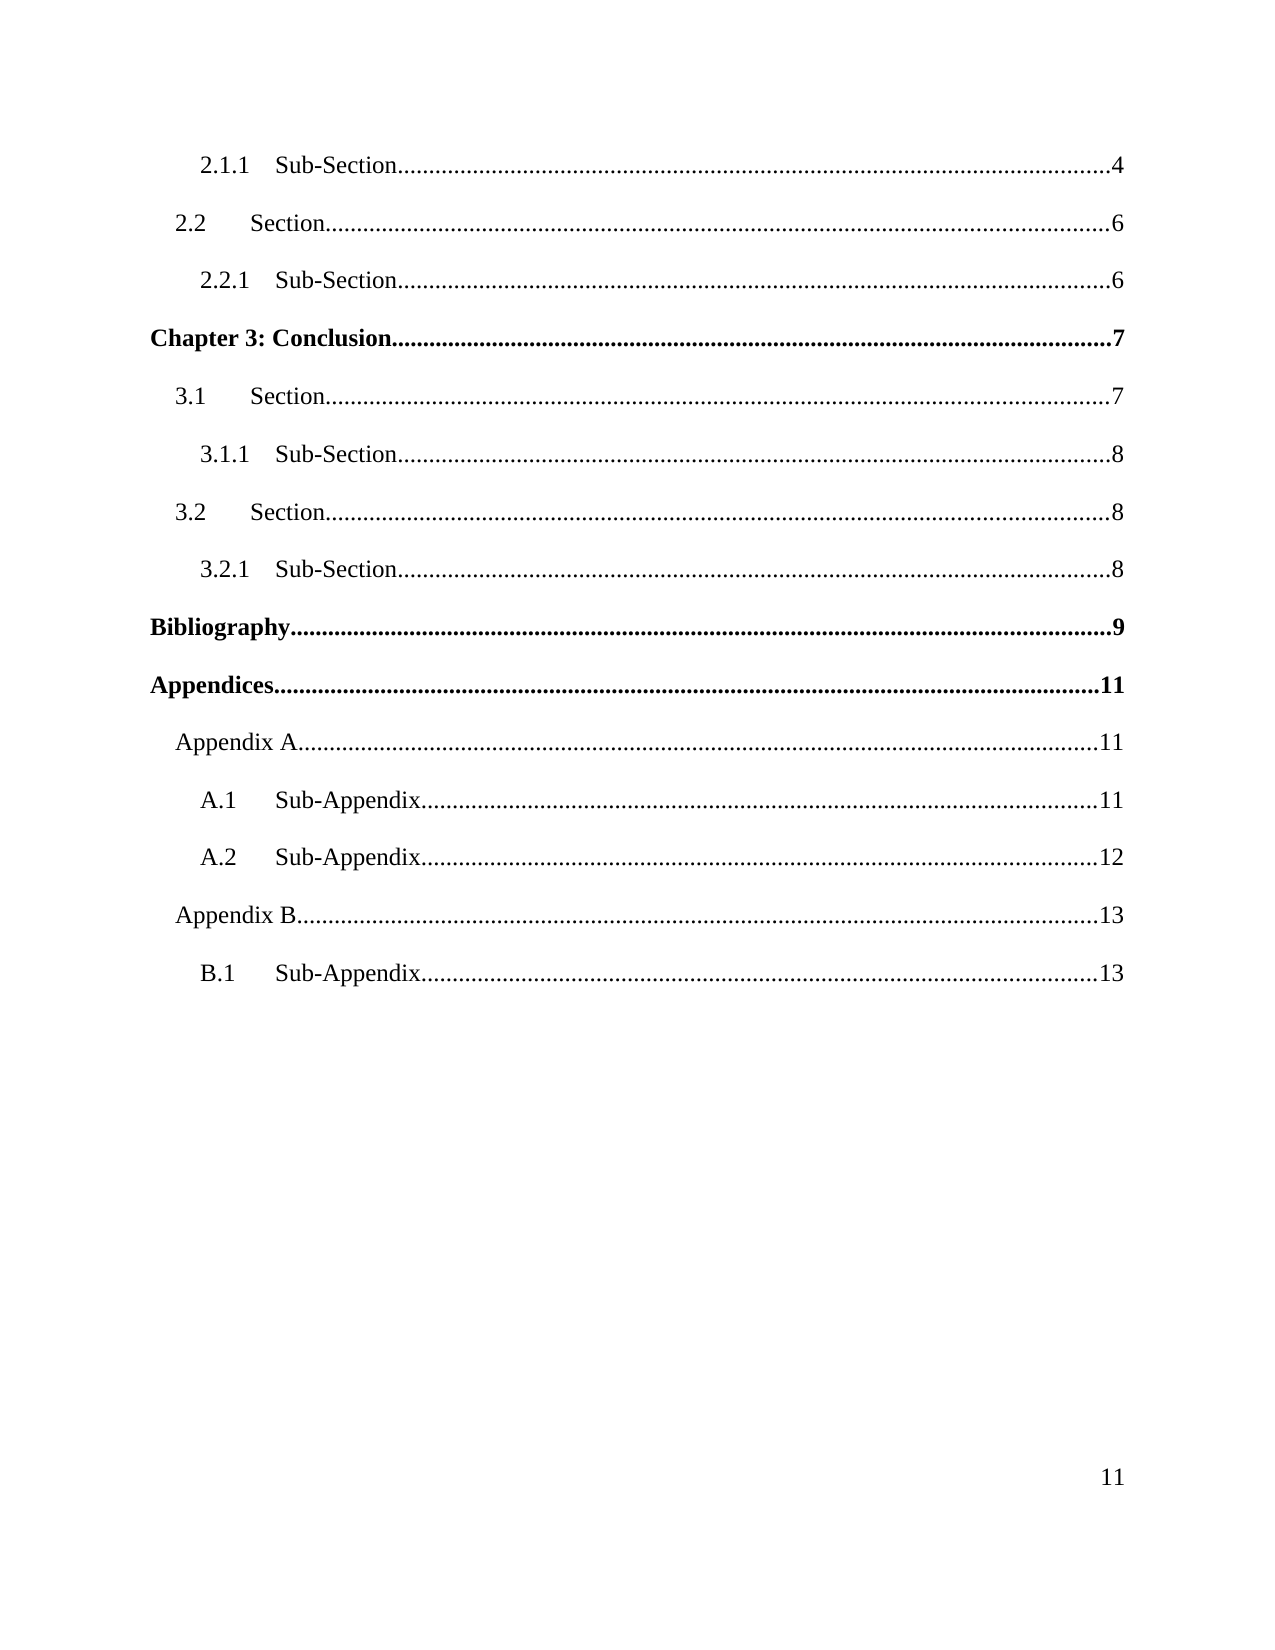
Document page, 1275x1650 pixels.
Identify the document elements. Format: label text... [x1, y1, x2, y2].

text 2.2 Section 6 [175, 208, 1125, 237]
text Chapter 3: Conclusion 7 [150, 323, 1125, 352]
text A.1 Sub-Appendix 11 [200, 785, 1125, 813]
text 2.1.1 Sub-Section 4 [200, 150, 1125, 179]
text B.1 Sub-Appendix 13 [200, 958, 1125, 987]
text 3.2 Section 8 [175, 497, 1125, 525]
text 3.2.1 Sub-Section 8 [200, 554, 1125, 583]
text 3.1 Section 7 [175, 381, 1125, 410]
text 3.1.1 Sub-Section 8 [200, 439, 1125, 467]
text Appendix A 11 [175, 727, 1125, 756]
text Appendices 11 [150, 670, 1125, 698]
text 2.2.1 Sub-Section 6 [200, 266, 1125, 294]
text Bibliography 9 [150, 612, 1125, 641]
text Appendix B 13 [175, 900, 1125, 929]
text A.2 Sub-Appendix 12 [200, 842, 1125, 871]
